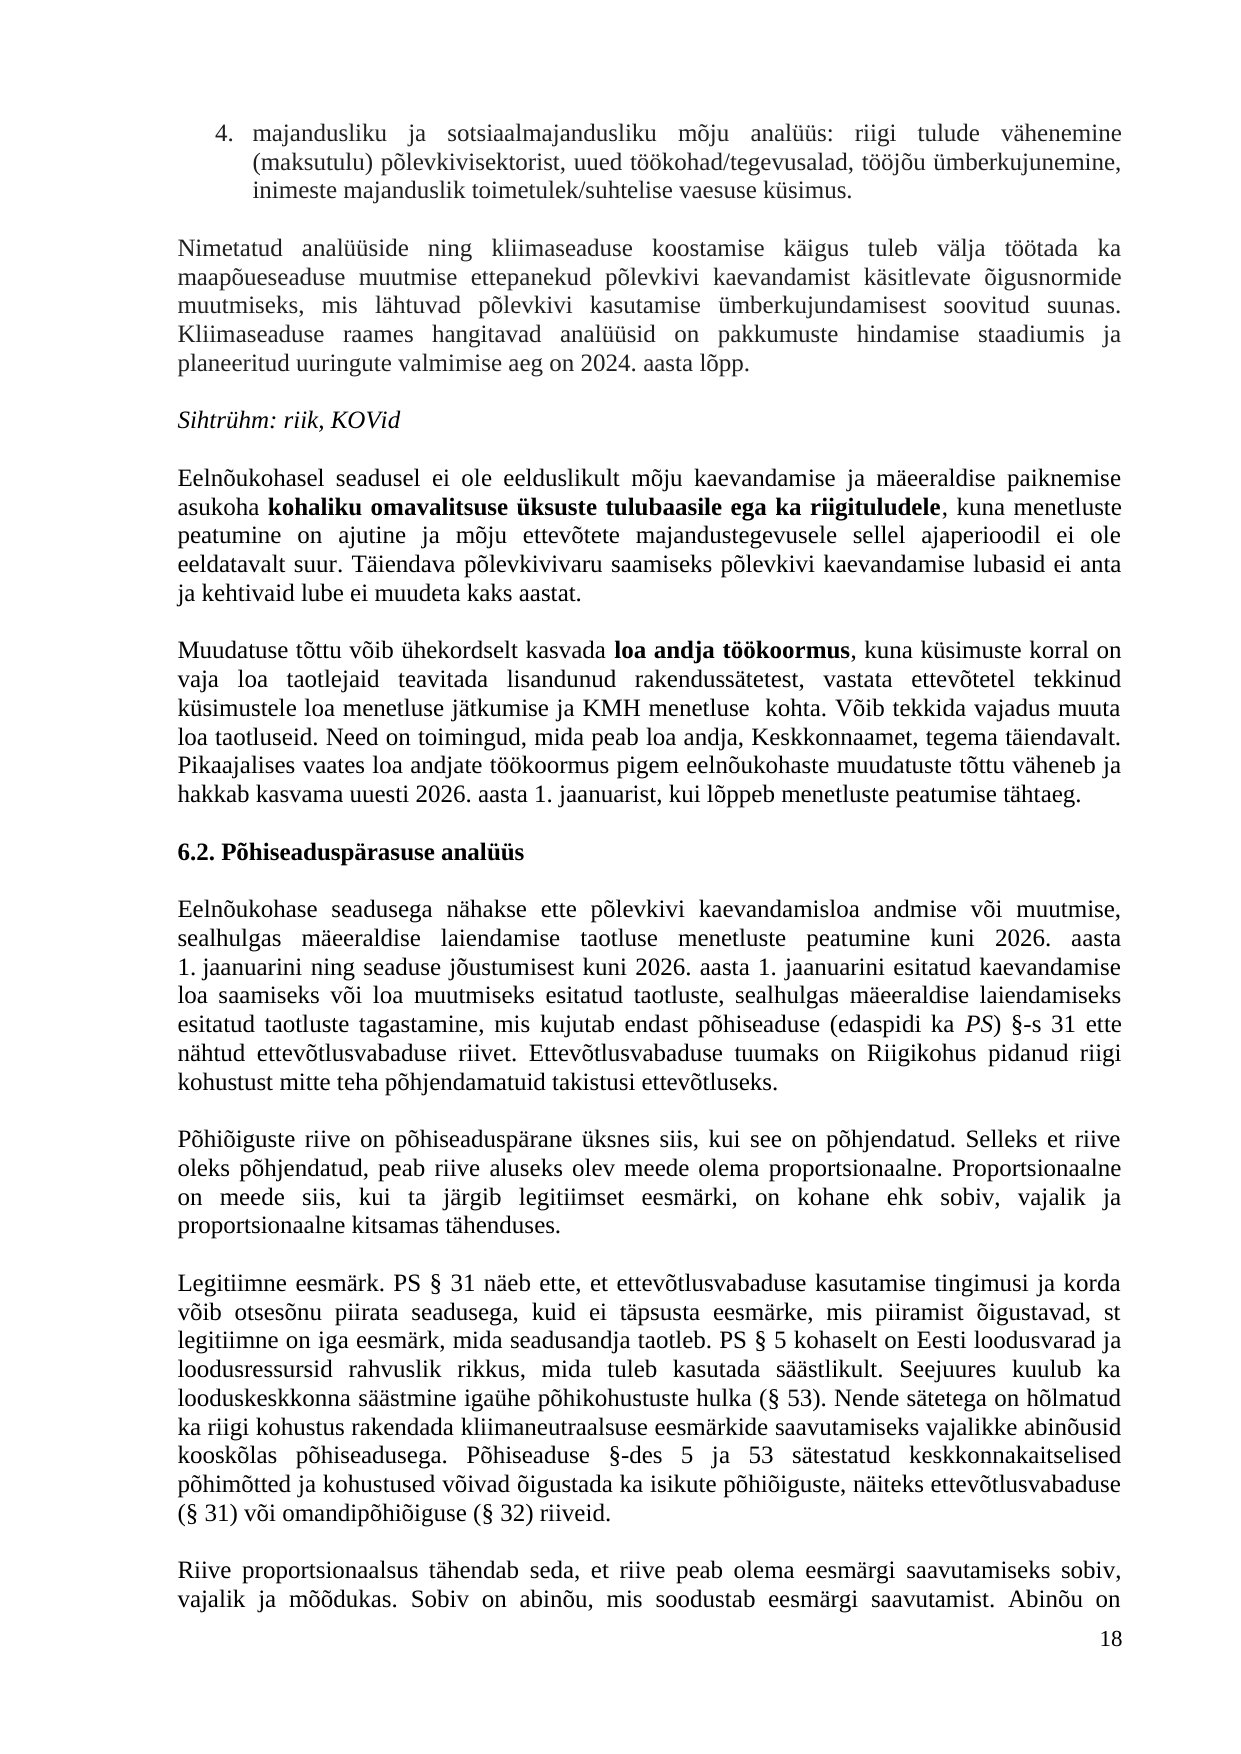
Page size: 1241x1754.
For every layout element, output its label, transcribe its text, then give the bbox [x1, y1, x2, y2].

text Legitiimne eesmärk. PS § 31 näeb ette, et ettevõtlusvabaduse kasutamise tingimusi ja korda võib otsesõnu piirata seadusega, kuid ei täpsusta eesmärke, mis piiramist õigustavad, st legitiimne on iga eesmärk, mida seadusandja taotleb. PS § 5 kohaselt on Eesti loodusvarad ja loodusressursid rahvuslik rikkus, mida tuleb kasutada säästlikult. Seejuures kuulub ka looduskeskkonna säästmine igaühe põhikohustuste hulka (§ 53). Nende sätetega on hõlmatud ka riigi kohustus rakendada kliimaneutraalsuse eesmärkide saavutamiseks vajalikke abinõusid kooskõlas põhiseadusega. Põhiseaduse §-des 5 ja 53 sätestatud keskkonnakaitselised põhimõtted ja kohustused võivad õigustada ka isikute põhiõiguste, näiteks ettevõtlusvabaduse (§ 31) või omandipõhiõiguse (§ 32) riiveid. [177, 1268, 1122, 1527]
text Nimetatud analüüside ning kliimaseaduse koostamise käigus tuleb välja töötada ka maapõueseaduse muutmise ettepanekud põlevkivi kaevandamist käsitlevate õigusnormide muutmiseks, mis lähtuvad põlevkivi kasutamise ümberkujundamisest soovitud suunas. Kliimaseaduse raames hangitavad analüüsid on pakkumuste hindamise staadiumis ja planeeritud uuringute valmimise aeg on 2024. aasta lõpp. [177, 233, 1122, 377]
list majandusliku ja sotsiaalmajandusliku mõju analüüs: riigi tulude vähenemine (maksutulu) põlevkivisektorist, uued töökohad/tegevusalad, tööjõu ümberkujunemine, inimeste majanduslik toimetulek/suhtelise vaesuse küsimus. [215, 118, 1122, 204]
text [177, 1556, 1122, 1613]
text Muudatuse tõttu võib ühekordselt kasvada loa andja töökoormus, kuna küsimuste korral on vaja loa taotlejaid teavitada lisandunud rakendussätetest, vastata ettevõtetel tekkinud küsimustele loa menetluse jätkumise ja KMH menetluse kohta. Võib tekkida vajadus muuta loa taotluseid. Need on toimingud, mida peab loa andja, Keskkonnaamet, tegema täiendavalt. Pikaajalises vaates loa andjate töökoormus pigem eelnõukohaste muudatuste tõttu väheneb ja hakkab kasvama uuesti 2026. aasta 1. jaanuarist, kui lõppeb menetluste peatumise tähtaeg. [177, 636, 1122, 808]
text Sihtrühm: riik, KOVid [177, 406, 1122, 434]
text Eelnõukohasel seadusel ei ole eelduslikult mõju kaevandamise ja mäeeraldise paiknemise asukoha kohaliku omavalitsuse üksuste tulubaasile ega ka riigituludele, kuna menetluste peatumine on ajutine ja mõju ettevõtete majandustegevusele sellel ajaperioodil ei ole eeldatavalt suur. Täiendava põlevkivivaru saamiseks põlevkivi kaevandamise lubasid ei anta ja kehtivaid lube ei muudeta kaks aastat. [177, 463, 1122, 607]
text 6.2. Põhiseaduspärasuse analüüs [177, 837, 1122, 866]
text Põhiõiguste riive on põhiseaduspärane üksnes siis, kui see on põhjendatud. Selleks et riive oleks põhjendatud, peab riive aluseks olev meede olema proportsionaalne. Proportsionaalne on meede siis, kui ta järgib legitiimset eesmärki, on kohane ehk sobiv, vajalik ja proportsionaalne kitsamas tähenduses. [177, 1124, 1122, 1239]
text Eelnõukohase seadusega nähakse ette põlevkivi kaevandamisloa andmise või muutmise, sealhulgas mäeeraldise laiendamise taotluse menetluste peatumine kuni 2026. aasta 1. jaanuarini ning seaduse jõustumisest kuni 2026. aasta 1. jaanuarini esitatud kaevandamise loa saamiseks või loa muutmiseks esitatud taotluste, sealhulgas mäeeraldise laiendamiseks esitatud taotluste tagastamine, mis kujutab endast põhiseaduse (edaspidi ka PS) §-s 31 ette nähtud ettevõtlusvabaduse riivet. Ettevõtlusvabaduse tuumaks on Riigikohus pidanud riigi kohustust mitte teha põhjendamatuid takistusi ettevõtluseks. [177, 894, 1122, 1096]
